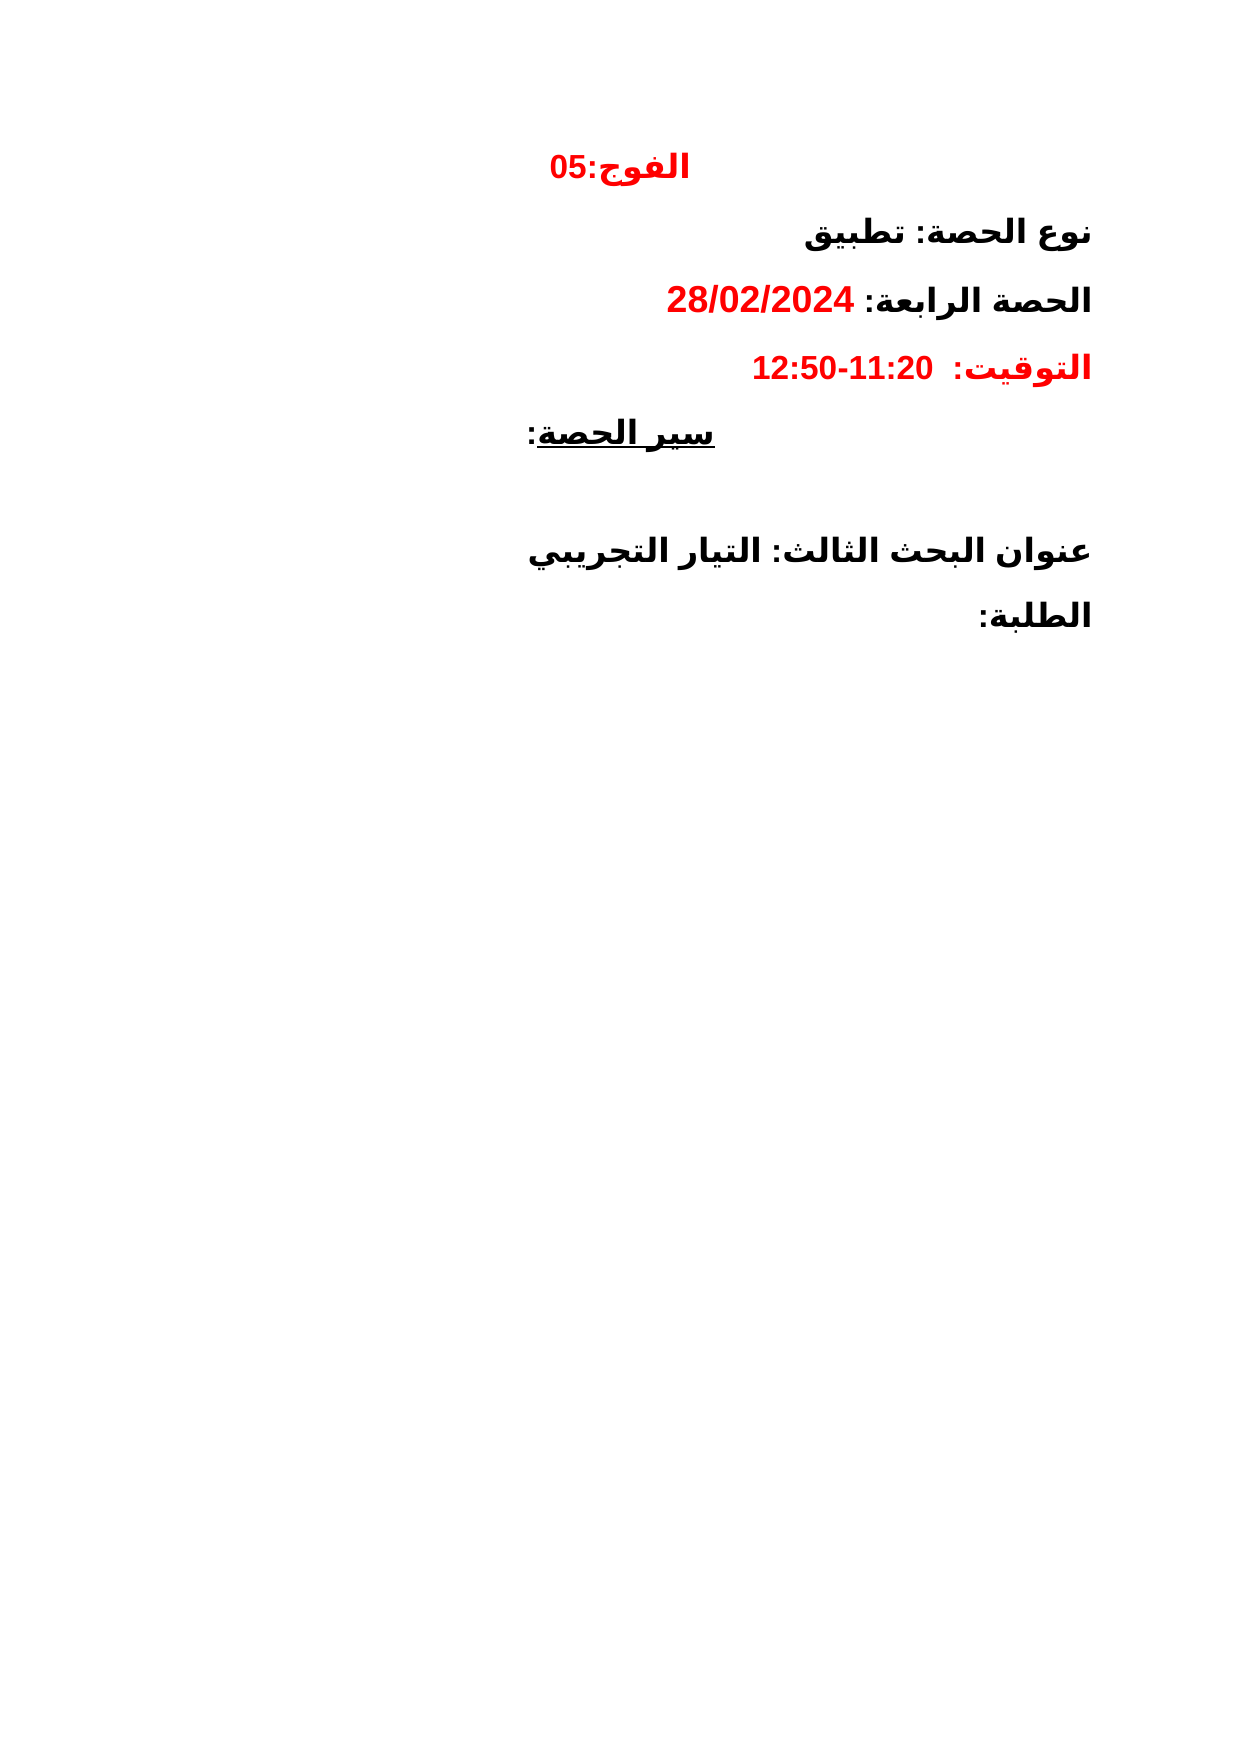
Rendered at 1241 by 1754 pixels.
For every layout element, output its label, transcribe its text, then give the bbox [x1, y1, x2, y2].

text سير الحصة: [148, 413, 1093, 451]
text الفوج:05 [148, 148, 1093, 186]
text نوع الحصة: تطبيق [148, 213, 1093, 251]
text الحصة الرابعة: 28/02/2024 [148, 278, 1093, 321]
text عنوان البحث الثالث: التيار التجريبي [148, 531, 1093, 569]
text الطلبة: [148, 596, 1093, 634]
text التوقيت: 11:20-12:50 [148, 348, 1093, 386]
